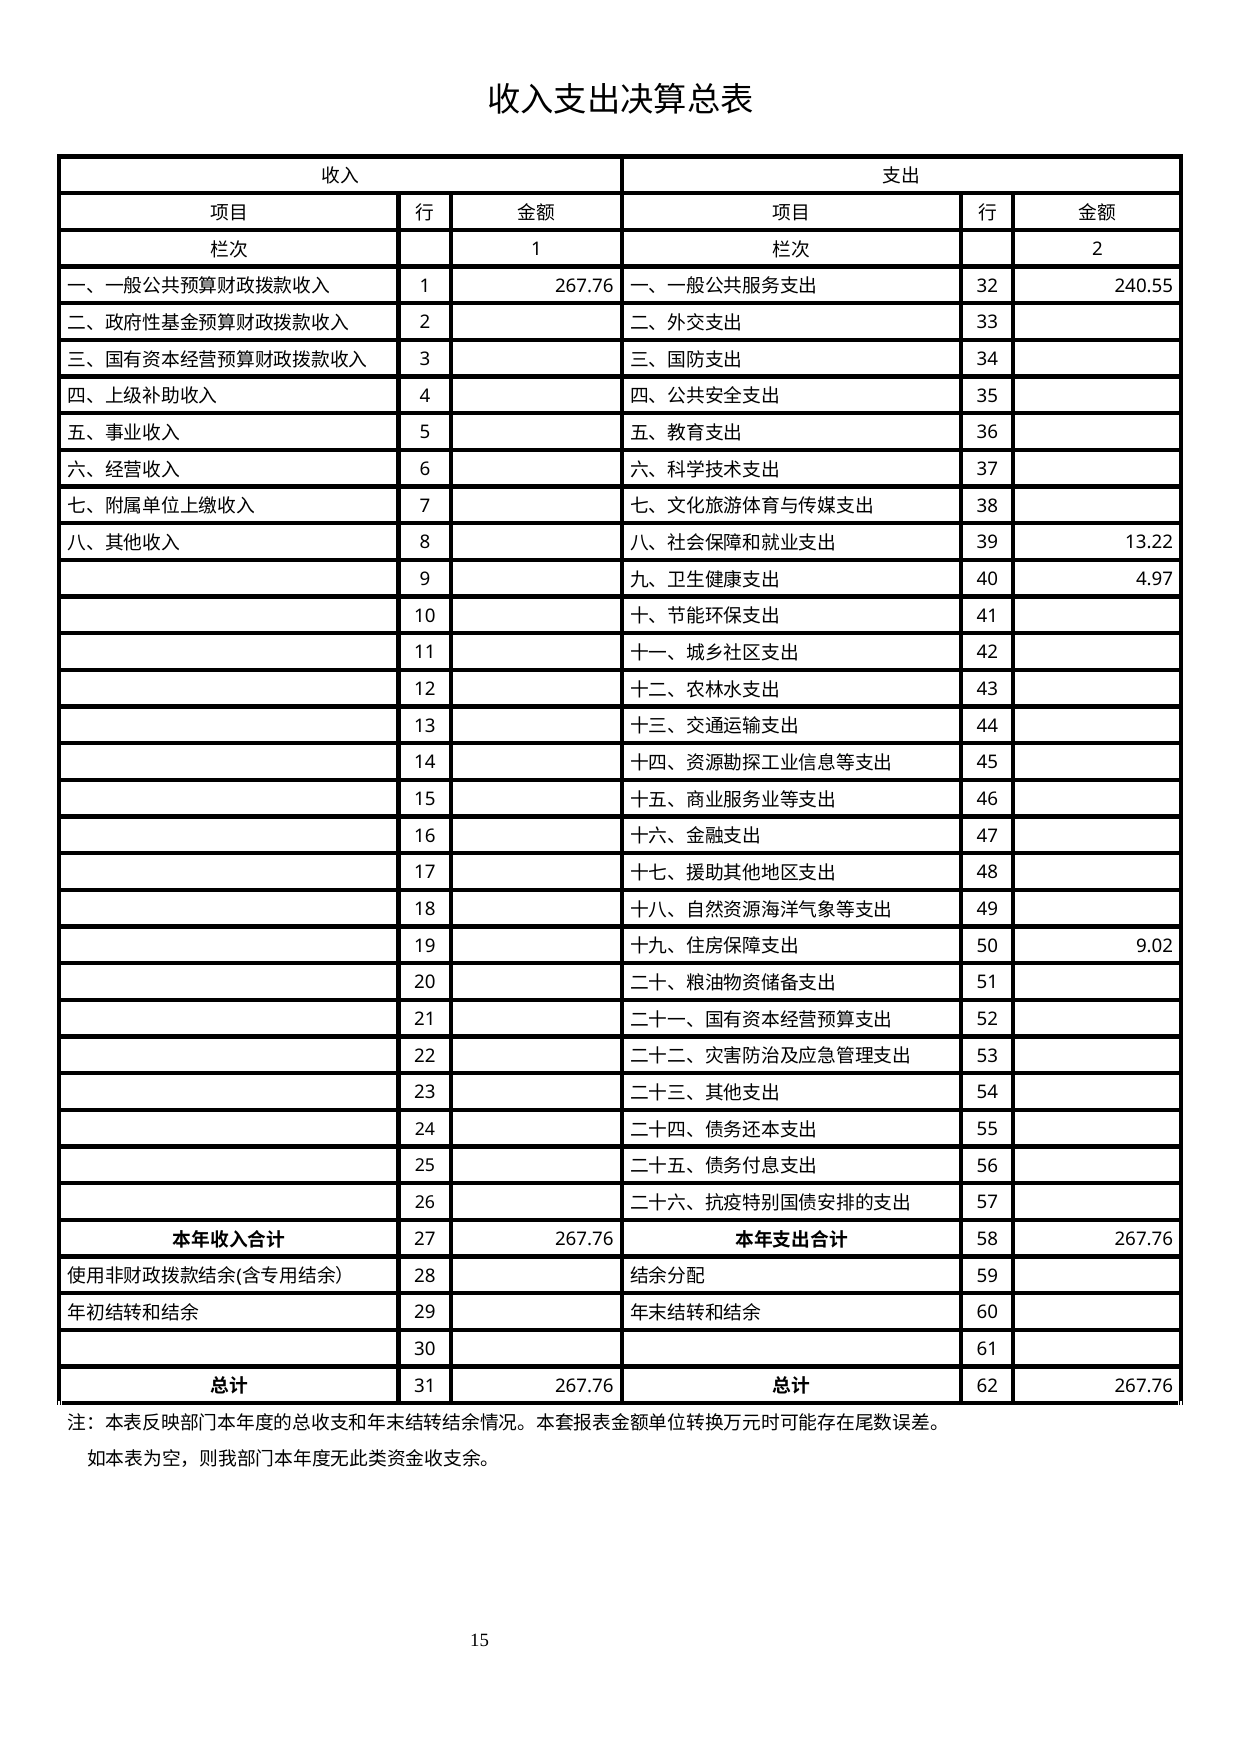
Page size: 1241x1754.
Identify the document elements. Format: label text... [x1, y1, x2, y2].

table_cell 二十四、债务还本支出 [624, 1112, 959, 1144]
table_cell [1015, 672, 1179, 704]
table_cell [453, 489, 620, 521]
table_cell 61 [963, 1332, 1011, 1364]
table_cell 25 [401, 1149, 449, 1181]
table_cell 52 [963, 1002, 1011, 1034]
table_cell 十三、交通运输支出 [624, 709, 959, 741]
table_cell 十九、住房保障支出 [624, 929, 959, 961]
table_cell [453, 965, 620, 998]
table_cell 十六、金融支出 [624, 819, 959, 851]
table_cell [1015, 709, 1179, 741]
table_cell [453, 745, 620, 778]
table_cell [1015, 1259, 1179, 1291]
table_cell 10 [401, 599, 449, 631]
table_cell 28 [401, 1259, 449, 1291]
table_cell 59 [963, 1259, 1011, 1291]
table_cell [1015, 782, 1179, 814]
table_cell [453, 1112, 620, 1144]
table_cell 十七、援助其他地区支出 [624, 855, 959, 888]
table_cell 50 [963, 929, 1011, 961]
table_cell [1015, 1039, 1179, 1071]
table_cell 17 [401, 855, 449, 888]
table_cell [1015, 1075, 1179, 1108]
table_cell [453, 379, 620, 411]
table_cell 一、一般公共服务支出 [624, 269, 959, 301]
table_cell [61, 745, 396, 778]
table_cell 32 [963, 269, 1011, 301]
table_cell 56 [963, 1149, 1011, 1181]
table_cell 16 [401, 819, 449, 851]
table_cell [61, 1332, 396, 1364]
table_cell 5 [401, 415, 449, 448]
table_cell 19 [401, 929, 449, 961]
table_cell 46 [963, 782, 1011, 814]
table_cell 二十二、灾害防治及应急管理支出 [624, 1039, 959, 1071]
table_cell 六、科学技术支出 [624, 452, 959, 484]
table_cell 40 [963, 562, 1011, 594]
table_cell 7 [401, 489, 449, 521]
table_cell 35 [963, 379, 1011, 411]
table_cell [1015, 965, 1179, 998]
table_cell 54 [963, 1075, 1011, 1108]
table_cell [1015, 599, 1179, 631]
table_cell 2 [1015, 232, 1179, 264]
table_cell [1015, 379, 1179, 411]
table_cell 9.02 [1015, 929, 1179, 961]
table_cell 267.76 [453, 1369, 620, 1401]
table_cell 36 [963, 415, 1011, 448]
table_cell 24 [401, 1112, 449, 1144]
table_cell 53 [963, 1039, 1011, 1071]
table_cell 4.97 [1015, 562, 1179, 594]
table_cell [1015, 892, 1179, 924]
table_cell 一、一般公共预算财政拨款收入 [61, 269, 396, 301]
table_cell 六、经营收入 [61, 452, 396, 484]
table_cell [1015, 819, 1179, 851]
table_cell 9 [401, 562, 449, 594]
table_cell 47 [963, 819, 1011, 851]
table_cell [453, 415, 620, 448]
table_cell 39 [963, 525, 1011, 558]
table_cell 42 [963, 635, 1011, 668]
table_cell 行次 [963, 195, 1011, 228]
table_cell 年末结转和结余 [624, 1295, 959, 1328]
table_cell 62 [963, 1369, 1011, 1401]
table_cell [61, 672, 396, 704]
table_cell 18 [401, 892, 449, 924]
table_cell 四、上级补助收入 [61, 379, 396, 411]
table_cell 60 [963, 1295, 1011, 1328]
table_cell [453, 525, 620, 558]
table_cell 267.76 [453, 269, 620, 301]
table_cell 金额 [1015, 195, 1179, 228]
table_cell 二十、粮油物资储备支出 [624, 965, 959, 998]
table_cell [61, 1149, 396, 1181]
table_cell [453, 342, 620, 374]
table_cell 项目 [624, 195, 959, 228]
table_cell [61, 1112, 396, 1144]
table_cell 48 [963, 855, 1011, 888]
table_cell 33 [963, 305, 1011, 338]
table_cell [624, 1332, 959, 1364]
table_cell 240.55 [1015, 269, 1179, 301]
table_cell 本年支出合计 [624, 1222, 959, 1254]
table_cell [453, 1075, 620, 1108]
table_cell [1015, 1295, 1179, 1328]
table_cell 五、教育支出 [624, 415, 959, 448]
table_cell [1015, 489, 1179, 521]
table_cell [61, 709, 396, 741]
table_cell [61, 782, 396, 814]
table_header 支出 [624, 159, 1179, 191]
table_cell [1015, 1002, 1179, 1034]
table_cell [453, 1185, 620, 1218]
table_cell 26 [401, 1185, 449, 1218]
table_cell [61, 855, 396, 888]
table_cell 267.76 [1015, 1369, 1179, 1401]
table_cell 金额 [453, 195, 620, 228]
table_cell 项目 [61, 195, 396, 228]
table_cell 十一、城乡社区支出 [624, 635, 959, 668]
table_cell [453, 452, 620, 484]
table_cell 五、事业收入 [61, 415, 396, 448]
table_cell 行次 [401, 195, 449, 228]
table_cell [453, 1002, 620, 1034]
table_cell [1015, 745, 1179, 778]
table_cell 2 [401, 305, 449, 338]
table_cell 55 [963, 1112, 1011, 1144]
table_cell [453, 1295, 620, 1328]
table_cell 十五、商业服务业等支出 [624, 782, 959, 814]
table_cell [963, 232, 1011, 264]
table_cell 13 [401, 709, 449, 741]
table_cell 二、政府性基金预算财政拨款收入 [61, 305, 396, 338]
table_cell 本年收入合计 [61, 1222, 396, 1254]
table_cell 总计 [624, 1369, 959, 1401]
table_cell 二十六、抗疫特别国债安排的支出 [624, 1185, 959, 1218]
table_cell [453, 1259, 620, 1291]
table_cell [61, 1185, 396, 1218]
table_cell [1015, 1185, 1179, 1218]
table_cell [1015, 1112, 1179, 1144]
table_cell 八、社会保障和就业支出 [624, 525, 959, 558]
table_cell 57 [963, 1185, 1011, 1218]
table_cell 1 [453, 232, 620, 264]
table_cell [453, 819, 620, 851]
table_cell 23 [401, 1075, 449, 1108]
table_cell [61, 635, 396, 668]
table_cell [61, 819, 396, 851]
table_cell 267.76 [1015, 1222, 1179, 1254]
table_cell [453, 672, 620, 704]
table_cell 栏次 [61, 232, 396, 264]
table_cell 七、附属单位上缴收入 [61, 489, 396, 521]
table_header 收入 [61, 159, 620, 191]
table_cell 七、文化旅游体育与传媒支出 [624, 489, 959, 521]
table_cell 总计 [61, 1369, 396, 1401]
table_cell 11 [401, 635, 449, 668]
table_cell 注：本表反映部门本年度的总收支和年末结转结余情况。本套报表金额单位转换万元时可能存在尾数误差。 [60, 1401, 1180, 1438]
table_cell [453, 1039, 620, 1071]
table_cell [61, 892, 396, 924]
table_cell 3 [401, 342, 449, 374]
table_cell 20 [401, 965, 449, 998]
table_cell [1015, 452, 1179, 484]
table_cell [453, 1149, 620, 1181]
table_cell 43 [963, 672, 1011, 704]
table_cell 8 [401, 525, 449, 558]
table_cell 4 [401, 379, 449, 411]
table_cell 37 [963, 452, 1011, 484]
table_cell [453, 1332, 620, 1364]
table_cell 14 [401, 745, 449, 778]
table_cell 15 [401, 782, 449, 814]
table_cell 30 [401, 1332, 449, 1364]
table_cell 二十五、债务付息支出 [624, 1149, 959, 1181]
table_cell [453, 635, 620, 668]
table_cell 22 [401, 1039, 449, 1071]
table_cell 八、其他收入 [61, 525, 396, 558]
table_cell [453, 709, 620, 741]
table_cell 结余分配 [624, 1259, 959, 1291]
table_cell [61, 1075, 396, 1108]
table_cell [1015, 305, 1179, 338]
table_cell 27 [401, 1222, 449, 1254]
table_cell 21 [401, 1002, 449, 1034]
table_cell [453, 929, 620, 961]
table_cell 十二、农林水支出 [624, 672, 959, 704]
table_cell 年初结转和结余 [61, 1295, 396, 1328]
table_cell 十四、资源勘探工业信息等支出 [624, 745, 959, 778]
table_cell [1015, 855, 1179, 888]
table_cell 267.76 [453, 1222, 620, 1254]
table_cell 31 [401, 1369, 449, 1401]
table_cell 如本表为空，则我部门本年度无此类资金收支余。 [60, 1438, 1180, 1474]
table_cell 二、外交支出 [624, 305, 959, 338]
table_cell 二十三、其他支出 [624, 1075, 959, 1108]
table_cell 45 [963, 745, 1011, 778]
table_cell 十、节能环保支出 [624, 599, 959, 631]
table_cell [1015, 1149, 1179, 1181]
table_cell 6 [401, 452, 449, 484]
table_cell 49 [963, 892, 1011, 924]
table_cell [61, 965, 396, 998]
table_cell [401, 232, 449, 264]
table_cell 12 [401, 672, 449, 704]
table_cell [1015, 415, 1179, 448]
table_cell 34 [963, 342, 1011, 374]
table_cell [1015, 1332, 1179, 1364]
table_cell 二十一、国有资本经营预算支出 [624, 1002, 959, 1034]
table_cell [61, 1039, 396, 1071]
table_cell [1015, 635, 1179, 668]
table_cell 51 [963, 965, 1011, 998]
table_cell [453, 892, 620, 924]
table_cell 1 [401, 269, 449, 301]
table_cell [61, 599, 396, 631]
table_cell 栏次 [624, 232, 959, 264]
table_cell [453, 305, 620, 338]
table_cell 29 [401, 1295, 449, 1328]
table_cell 三、国有资本经营预算财政拨款收入 [61, 342, 396, 374]
table_cell 38 [963, 489, 1011, 521]
text 收入支出决算总表 [59, 64, 1181, 129]
table_cell [453, 855, 620, 888]
table_cell 十八、自然资源海洋气象等支出 [624, 892, 959, 924]
table_cell [1015, 342, 1179, 374]
table_cell [61, 562, 396, 594]
table_cell [61, 1002, 396, 1034]
table_cell 九、卫生健康支出 [624, 562, 959, 594]
table_cell [61, 929, 396, 961]
table_cell [453, 562, 620, 594]
table_cell 58 [963, 1222, 1011, 1254]
table_cell [453, 782, 620, 814]
table_cell 13.22 [1015, 525, 1179, 558]
table_cell 44 [963, 709, 1011, 741]
table_cell [453, 599, 620, 631]
table_cell 三、国防支出 [624, 342, 959, 374]
table_cell 使用非财政拨款结余(含专用结余） [61, 1259, 396, 1291]
table_cell 41 [963, 599, 1011, 631]
table_cell 四、公共安全支出 [624, 379, 959, 411]
